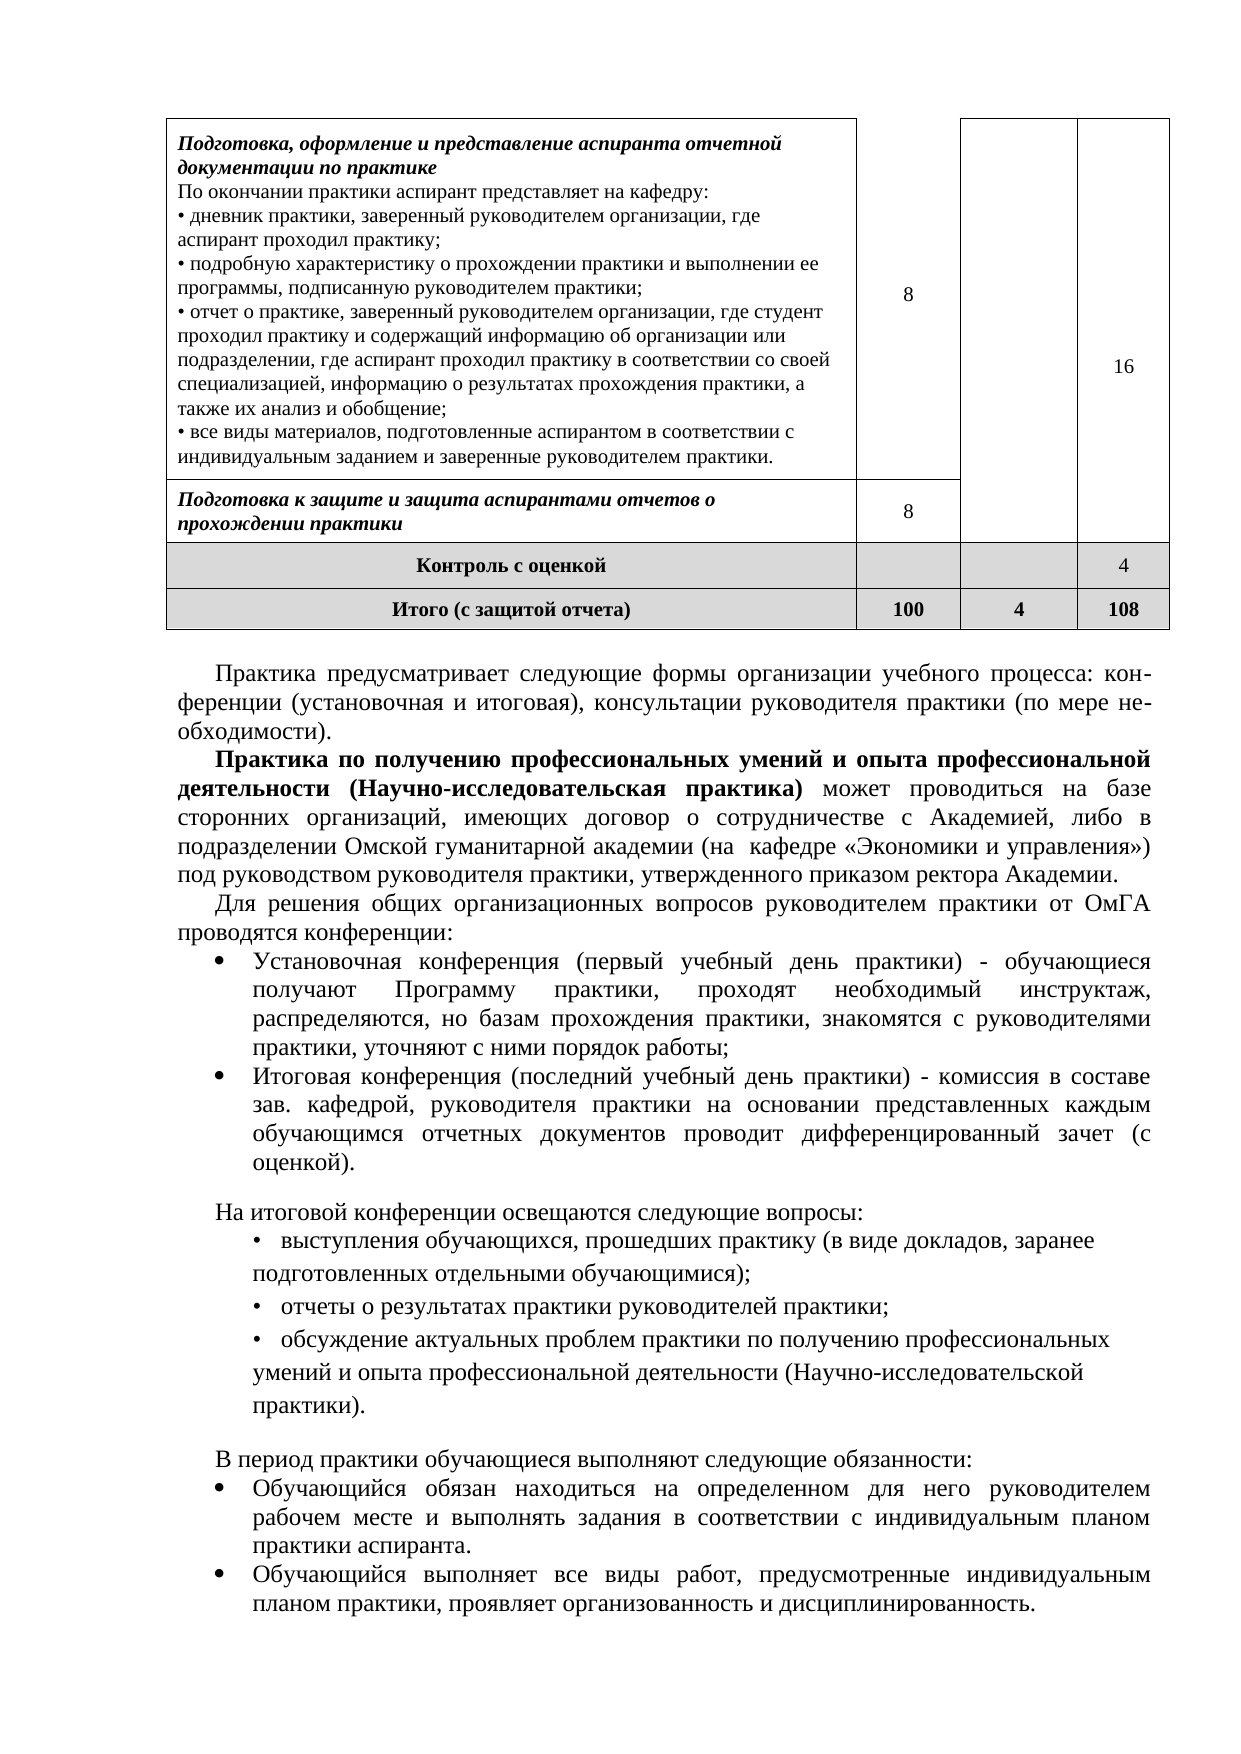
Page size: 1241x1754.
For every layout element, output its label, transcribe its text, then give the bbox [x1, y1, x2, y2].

list Обучающийся выполняет все виды работ, предусмотренные индивидуальным планом практики, проявляет организованность и дисциплинированность. [215, 1559, 1152, 1617]
table_cell [961, 119, 1077, 542]
table_cell 100 [857, 589, 960, 628]
table_cell 16 [1078, 119, 1169, 542]
table_cell 4 [961, 589, 1077, 628]
list • обсуждение актуальных проблем практики по получению профессиональных умений и опыта профессиональной деятельности (Научно-исследовательской практики). [252, 1324, 1152, 1419]
text Практика по получению профессиональных умений и опыта профессиональной деятельности (Научно-исследовательская практика) может проводиться на базе сторонних организаций, имеющих договор о сотрудничестве с Академией, либо в подразделении Омской гуманитарной академии (на кафедре «Экономики и управления») под руководством руководителя практики, утвержденного приказом ректора Академии. [177, 744, 1152, 888]
table_cell [857, 543, 960, 588]
list Обучающийся обязан находиться на определенном для него руководителем рабочем месте и выполнять задания в соответствии с индивидуальным планом практики аспиранта. [215, 1473, 1152, 1559]
text В период практики обучающиеся выполняют следующие обязанности: [215, 1444, 1152, 1473]
text На итоговой конференции освещаются следующие вопросы: [215, 1197, 1152, 1225]
table_cell 108 [1078, 589, 1169, 628]
table_cell 8 [857, 480, 960, 542]
table_cell Контроль с оценкой [167, 543, 856, 588]
text Практика предусматривает следующие формы организации учебного процесса: конференции (установочная и итоговая), консультации руководителя практики (по мере необходимости). [177, 658, 1152, 744]
list • отчеты о результатах практики руководителей практики; [252, 1291, 1152, 1320]
list Установочная конференция (первый учебный день практики) - обучающиеся получают Программу практики, проходят необходимый инструктаж, распределяются, но базам прохождения практики, знакомятся с руководителями практики, уточняют с ними порядок работы; [215, 946, 1152, 1061]
text Для решения общих организационных вопросов руководителем практики от ОмГА проводятся конференции: [177, 888, 1152, 946]
list Итоговая конференция (последний учебный день практики) - комиссия в составе зав. кафедрой, руководителя практики на основании представленных каждым обучающимся отчетных документов проводит дифференцированный зачет (с оценкой). [215, 1061, 1152, 1176]
list • выступления обучающихся, прошедших практику (в виде докладов, заранее подготовленных отдельными обучающимися); [252, 1225, 1152, 1287]
table_cell [857, 446, 960, 479]
table_cell 8 [857, 118, 960, 446]
table_cell 4 [1078, 543, 1169, 588]
table_cell Итого (с защитой отчета) [167, 589, 856, 628]
table_cell [961, 543, 1077, 588]
table_cell Подготовка к защите и защита аспирантами отчетов о прохождении практики [167, 480, 856, 542]
table_cell Подготовка, оформление и представление аспиранта отчетной документации по практике По окончании практики аспирант представляет на кафедру: • дневник практики, заверенный руководителем организации, где аспирант проходил практику; • подробную характеристику о прохождении практики и выполнении ее программы, подписанную руководителем практики; • отчет о практике, заверенный руководителем организации, где студент проходил практику и содержащий информацию об организации или подразделении, где аспирант проходил практику в соответствии со своей специализацией, информацию о результатах прохождения практики, а также их анализ и обобщение; • все виды материалов, подготовленные аспирантом в соответствии с индивидуальным заданием и заверенные руководителем практики. [167, 119, 856, 479]
